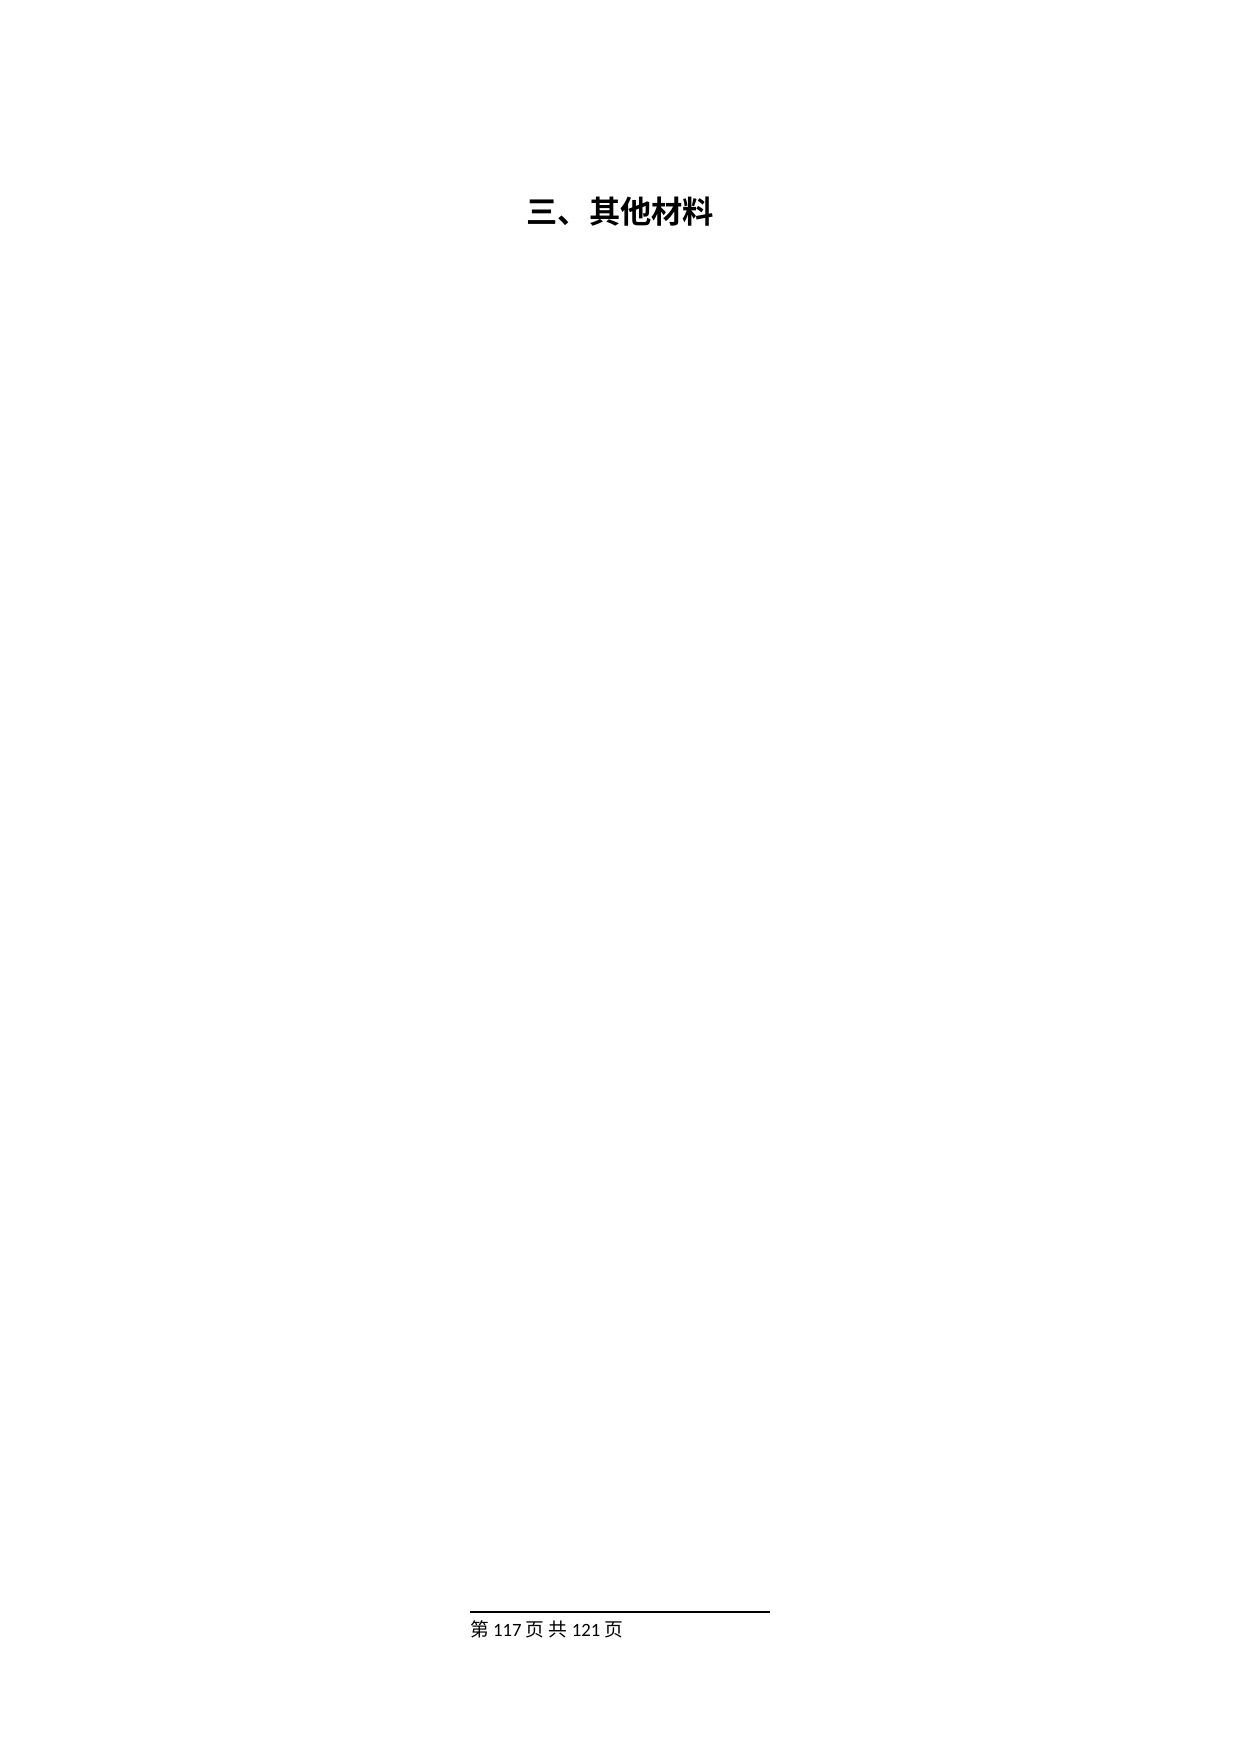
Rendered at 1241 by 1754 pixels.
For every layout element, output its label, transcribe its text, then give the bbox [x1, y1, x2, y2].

subtitle 三、其他材料 [130, 178, 1110, 243]
